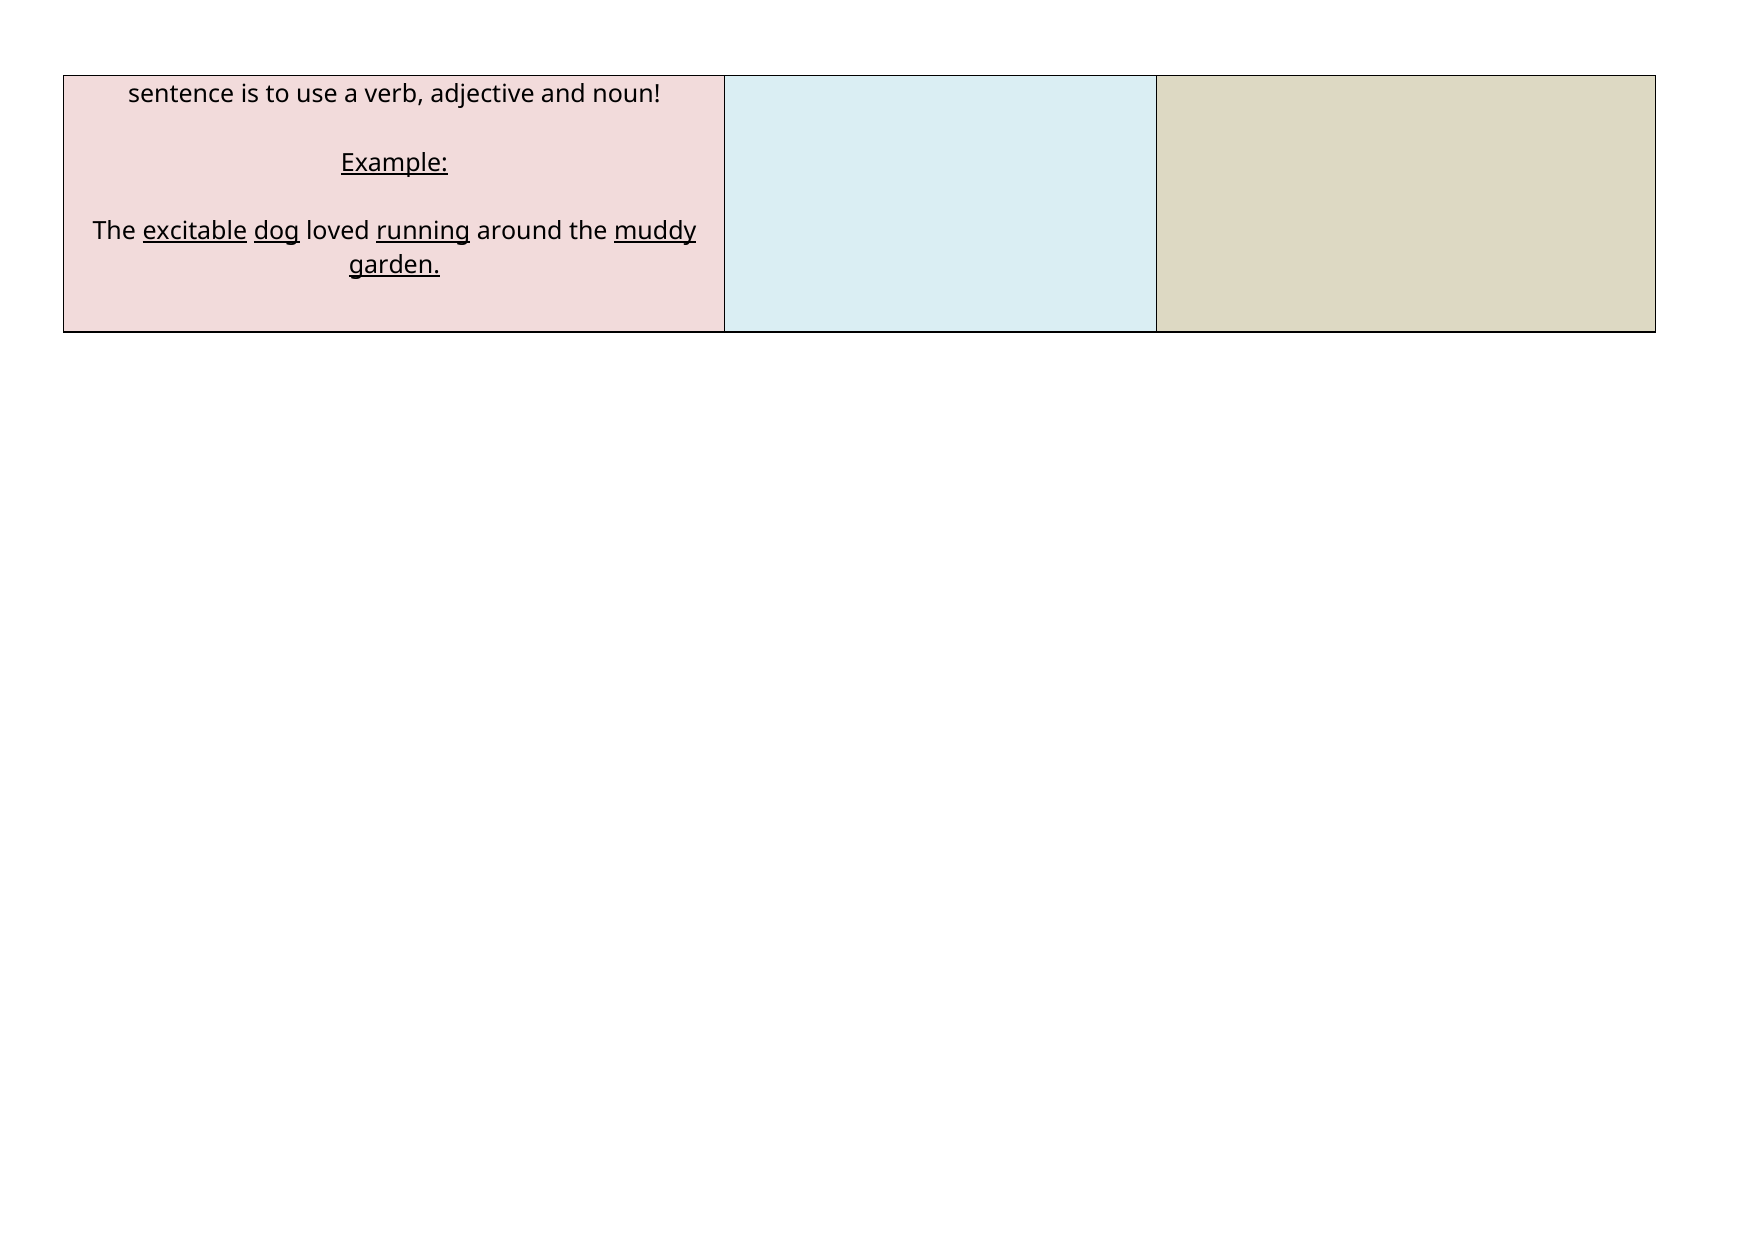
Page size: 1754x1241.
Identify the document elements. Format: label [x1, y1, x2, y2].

table_cell [64, 76, 724, 331]
table_cell [1157, 76, 1655, 331]
table_cell [725, 76, 1156, 331]
